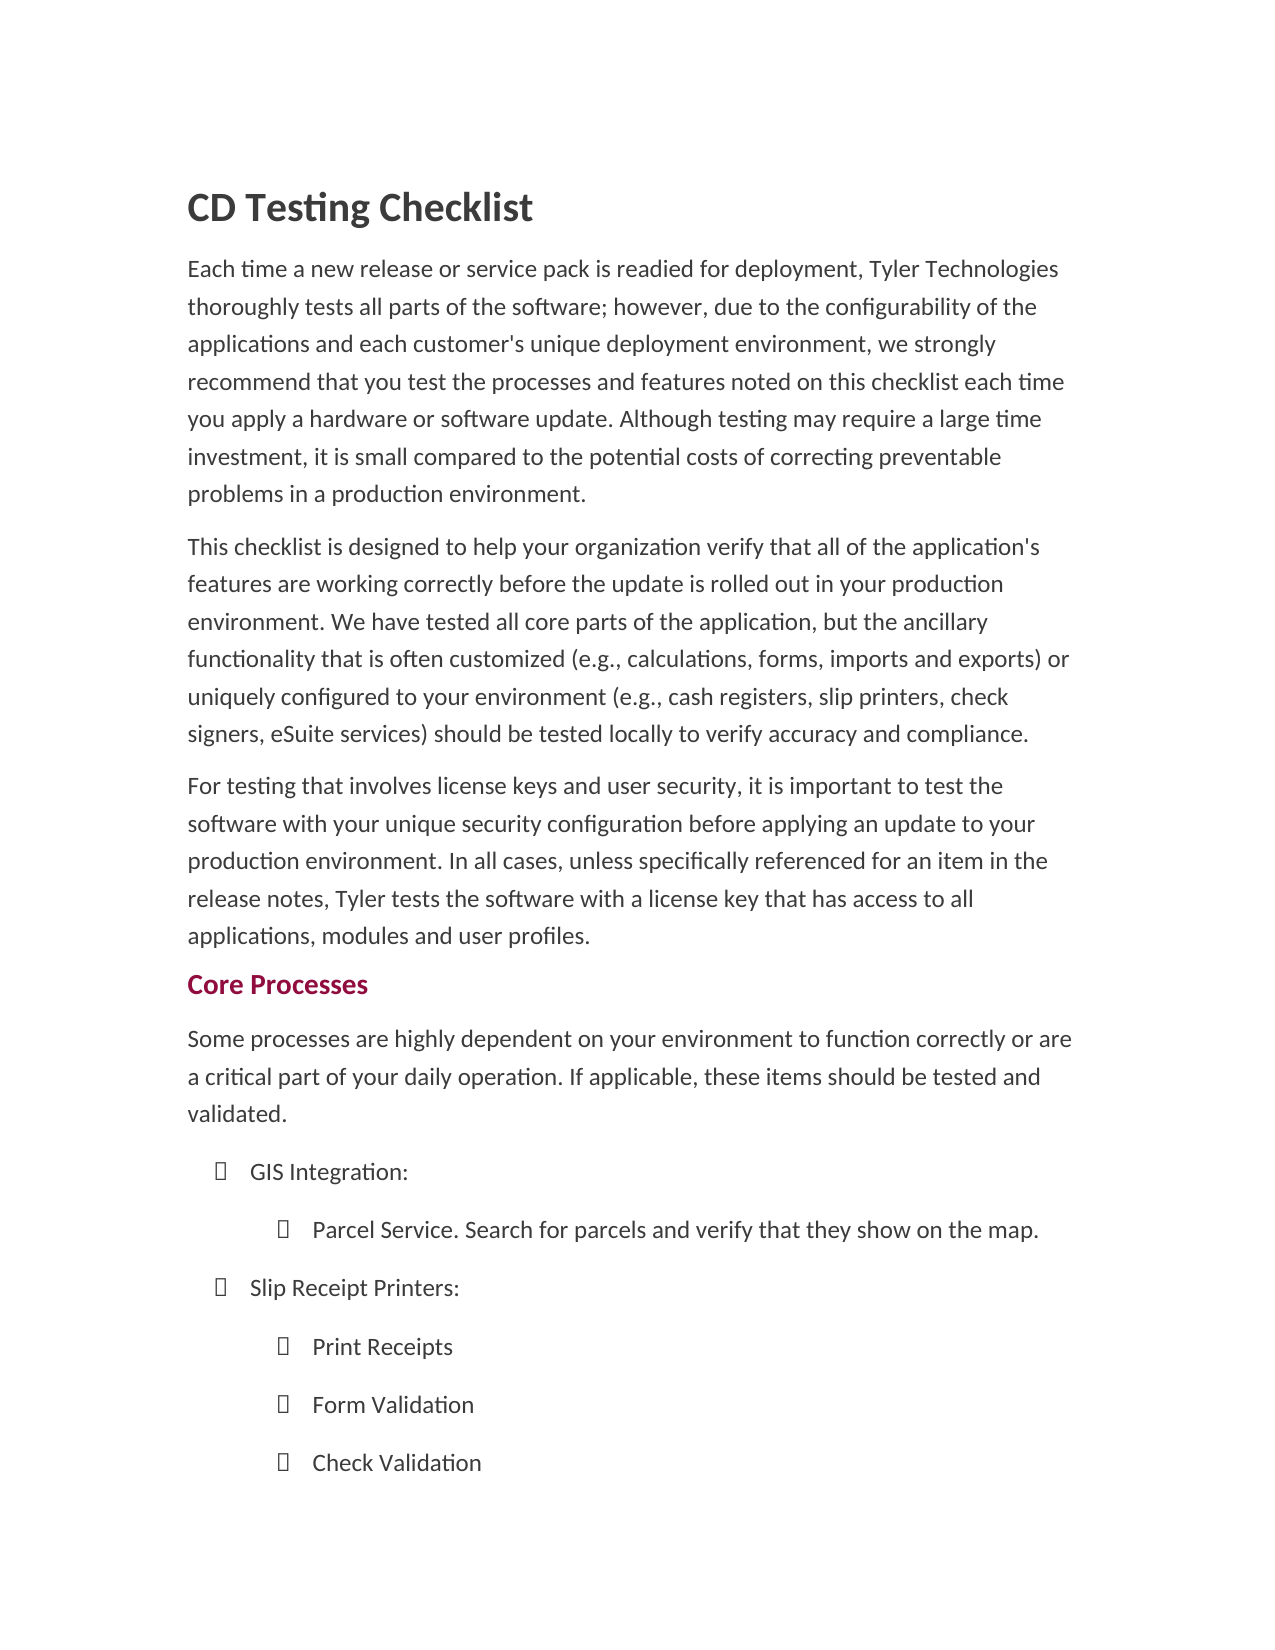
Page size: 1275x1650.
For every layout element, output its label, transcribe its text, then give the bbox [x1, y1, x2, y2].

list Check Validation [291, 1442, 1087, 1479]
list Print Receipts [291, 1325, 1087, 1362]
list Slip Receipt Printers: [228, 1267, 1087, 1304]
text Core Processes [187, 966, 1087, 1002]
text Each time a new release or service pack is readied for deployment, Tyler Technologies thoroughly tests all parts of the software; however, due to the configurability of the applications and each customer's unique deployment environment, we strongly recommend that you test the processes and features noted on this checklist each time you apply a hardware or software update. Although testing may require a large time investment, it is small compared to the potential costs of correcting preventable problems in a production environment. [187, 247, 1087, 509]
text This checklist is designed to help your organization verify that all of the application's features are working correctly before the update is rolled out in your production environment. We have tested all core parts of the application, but the ancillary functionality that is often customized (e.g., calculations, forms, imports and exports) or uniquely configured to your environment (e.g., cash registers, slip printers, check signers, eSuite services) should be tested locally to verify accuracy and compliance. [187, 524, 1087, 749]
list Parcel Service. Search for parcels and verify that they show on the map. [291, 1208, 1087, 1246]
text For testing that involves license keys and user security, it is important to test the software with your unique security configuration before applying an update to your production environment. In all cases, unless specifically referenced for an item in the release notes, Tyler tests the software with a license key that has access to all applications, modules and user profiles. [187, 763, 1087, 951]
text CD Testing Checklist [187, 181, 1087, 232]
text Some processes are highly dependent on your environment to function correctly or are a critical part of your daily operation. If applicable, these items should be tested and validated. [187, 1017, 1087, 1129]
list GIS Integration: [228, 1150, 1087, 1187]
list Form Validation [291, 1383, 1087, 1421]
